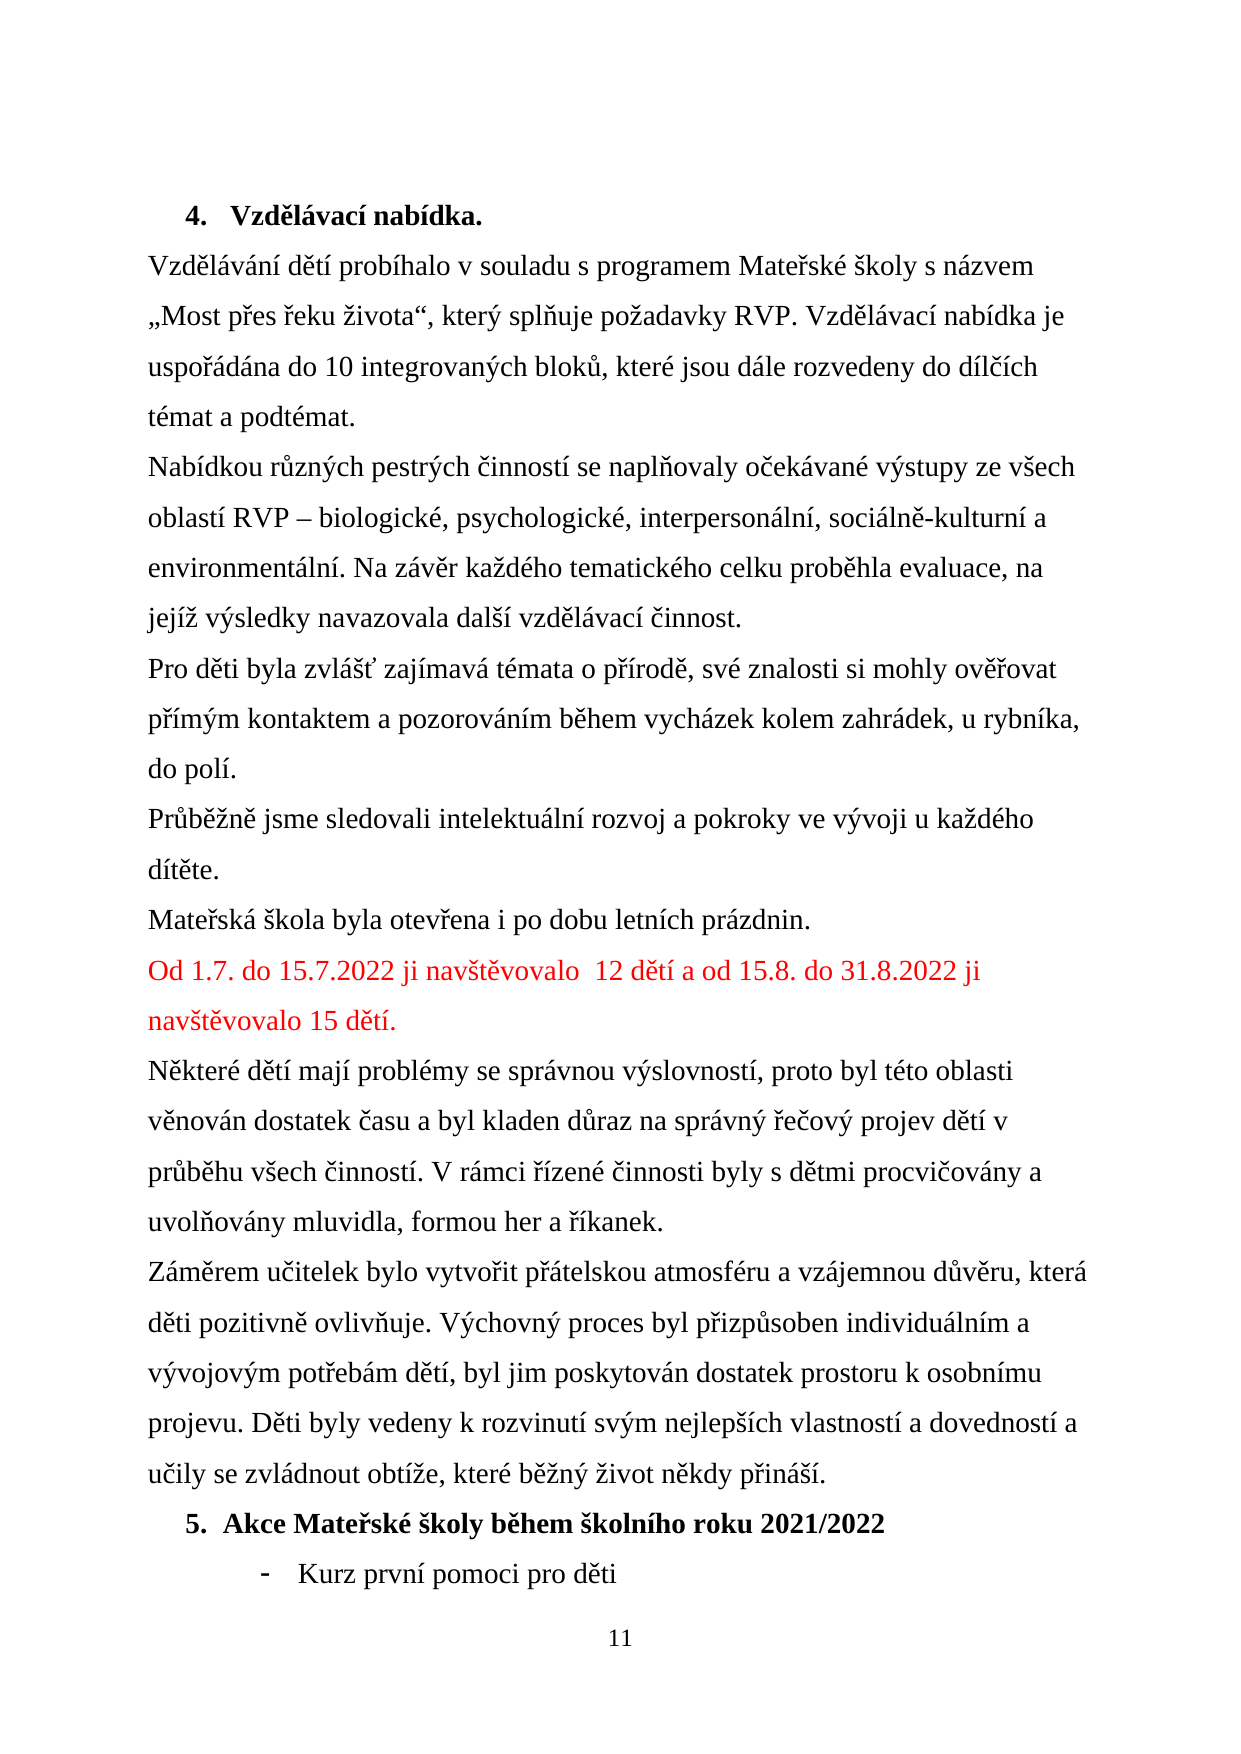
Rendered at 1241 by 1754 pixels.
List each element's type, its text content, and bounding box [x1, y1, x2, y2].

list Vzdělávací nabídka. [185, 198, 1093, 231]
text Některé dětí mají problémy se správnou výslovností, proto byl této oblasti věnován dostatek času a byl kladen důraz na správný řečový projev dětí v průběhu všech činností. V rámci řízené činnosti byly s dětmi procvičovány a uvolňovány mluvidla, formou her a říkanek. [148, 1053, 1093, 1238]
text Vzdělávání dětí probíhalo v souladu s programem Mateřské školy s názvem „Most přes řeku života“, který splňuje požadavky RVP. Vzdělávací nabídka je uspořádána do 10 integrovaných bloků, které jsou dále rozvedeny do dílčích témat a podtémat. [148, 248, 1093, 433]
text Nabídkou různých pestrých činností se naplňovaly očekávané výstupy ze všech oblastí RVP – biologické, psychologické, interpersonální, sociálně-kulturní a environmentální. Na závěr každého tematického celku proběhla evaluace, na jejíž výsledky navazovala další vzdělávací činnost. [148, 449, 1093, 634]
text Od 1.7. do 15.7.2022 ji navštěvovalo 12 dětí a od 15.8. do 31.8.2022 ji navštěvovalo 15 dětí. [148, 953, 1093, 1036]
list Kurz první pomoci pro děti [260, 1556, 1093, 1590]
text Mateřská škola byla otevřena i po dobu letních prázdnin. [148, 902, 1093, 936]
list Akce Mateřské školy během školního roku 2021/2022 [185, 1506, 1093, 1539]
text Průběžně jsme sledovali intelektuální rozvoj a pokroky ve vývoji u každého dítěte. [148, 802, 1093, 886]
text Pro děti byla zvlášť zajímavá témata o přírodě, své znalosti si mohly ověřovat přímým kontaktem a pozorováním během vycházek kolem zahrádek, u rybníka, do polí. [148, 651, 1093, 785]
text Záměrem učitelek bylo vytvořit přátelskou atmosféru a vzájemnou důvěru, která děti pozitivně ovlivňuje. Výchovný proces byl přizpůsoben individuálním a vývojovým potřebám dětí, byl jim poskytován dostatek prostoru k osobnímu projevu. Děti byly vedeny k rozvinutí svým nejlepších vlastností a dovedností a učily se zvládnout obtíže, které běžný život někdy přináší. [148, 1254, 1093, 1489]
